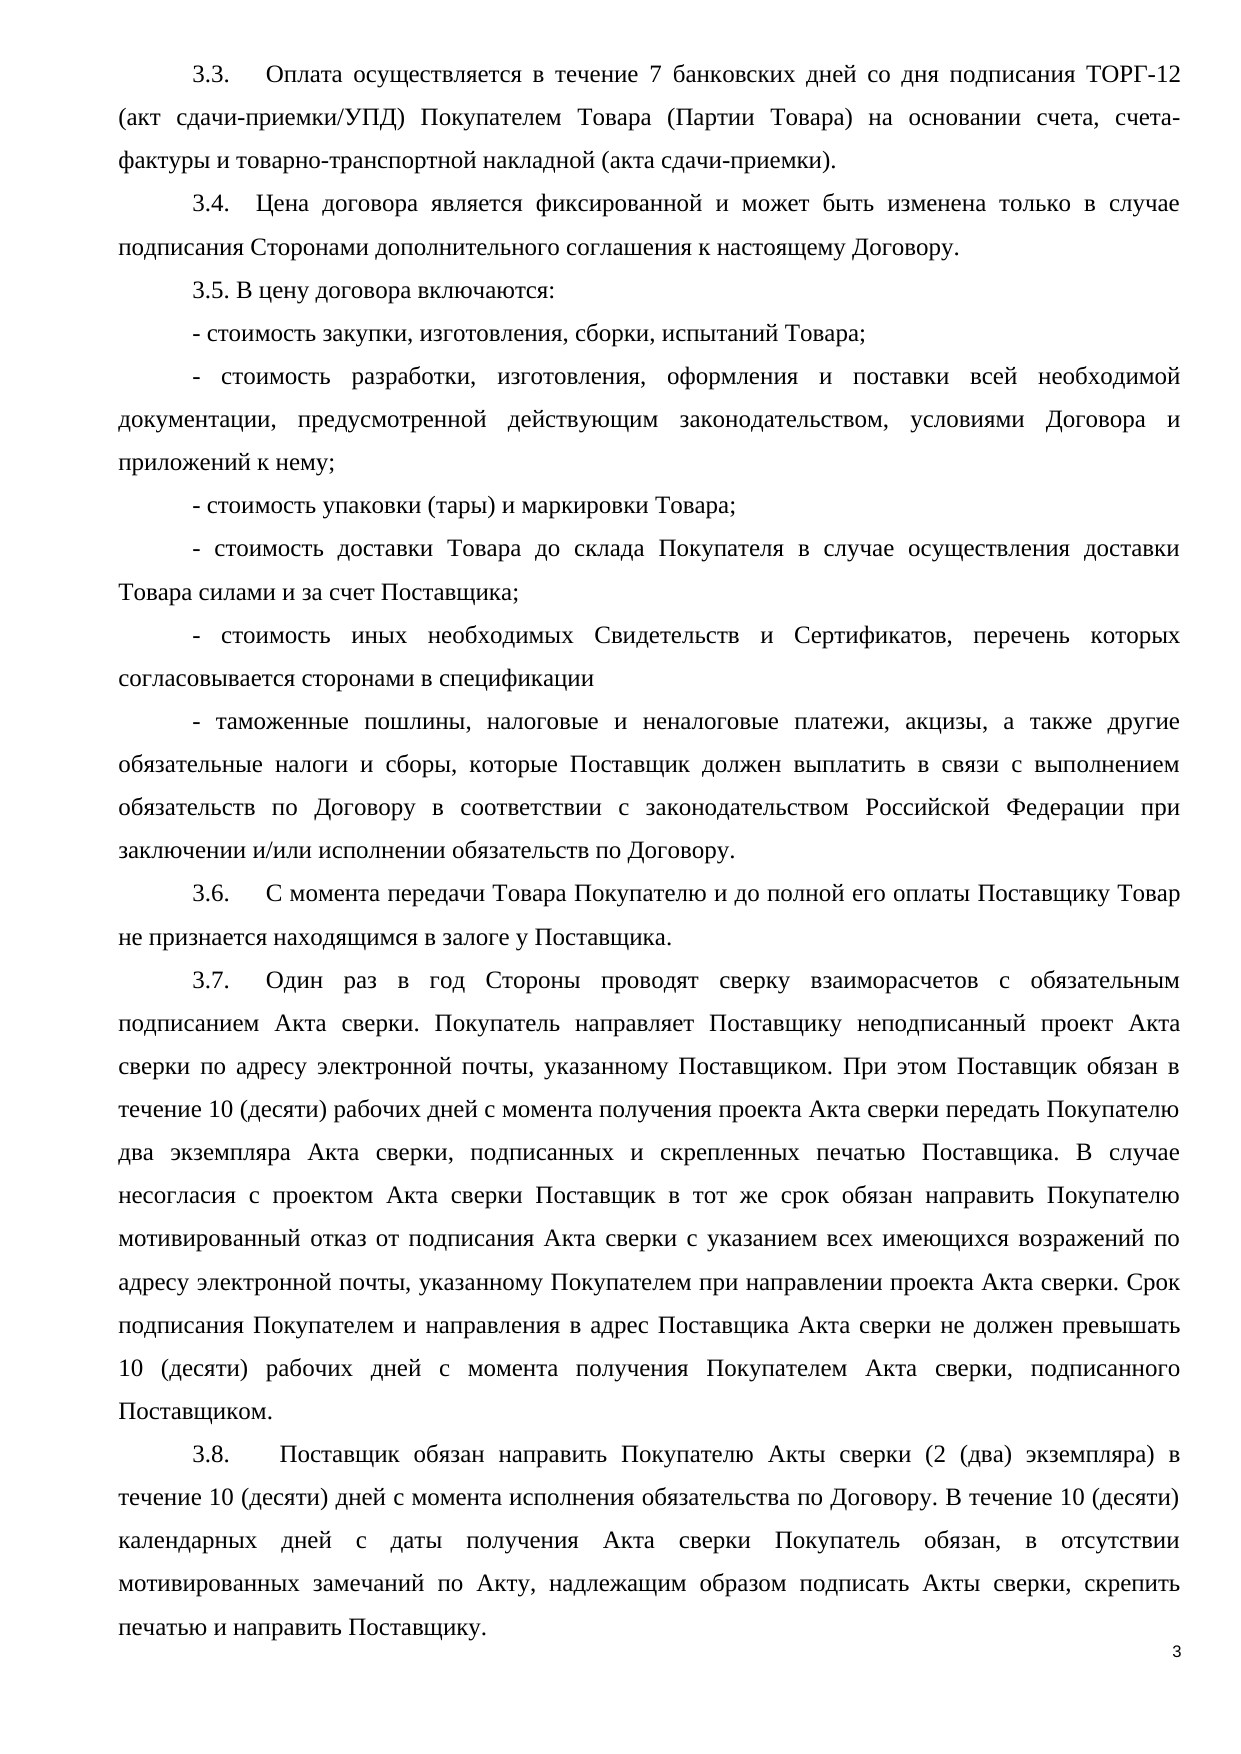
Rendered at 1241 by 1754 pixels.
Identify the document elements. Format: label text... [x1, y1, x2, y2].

text - стоимость иных необходимых Свидетельств и Сертификатов, перечень которых согласовывается сторонами в спецификации [118, 620, 1181, 692]
text - стоимость закупки, изготовления, сборки, испытаний Товара; [118, 318, 1181, 347]
text - стоимость разработки, изготовления, оформления и поставки всей необходимой документации, предусмотренной действующим законодательством, условиями Договора и приложений к нему; [118, 361, 1181, 476]
text 3.4. Цена договора является фиксированной и может быть изменена только в случае подписания Сторонами дополнительного соглашения к настоящему Договору. [118, 188, 1181, 260]
text - стоимость доставки Товара до склада Покупателя в случае осуществления доставки Товара силами и за счет Поставщика; [118, 533, 1181, 605]
text 3.8. Поставщик обязан направить Покупателю Акты сверки (2 (два) экземпляра) в течение 10 (десяти) дней с момента исполнения обязательства по Договору. В течение 10 (десяти) календарных дней с даты получения Акта сверки Покупатель обязан, в отсутствии мотивированных замечаний по Акту, надлежащим образом подписать Акты сверки, скрепить печатью и направить Поставщику. [118, 1439, 1181, 1640]
text 3.7. Один раз в год Стороны проводят сверку взаиморасчетов с обязательным подписанием Акта сверки. Покупатель направляет Поставщику неподписанный проект Акта сверки по адресу электронной почты, указанному Поставщиком. При этом Поставщик обязан в течение 10 (десяти) рабочих дней с момента получения проекта Акта сверки передать Покупателю два экземпляра Акта сверки, подписанных и скрепленных печатью Поставщика. В случае несогласия с проектом Акта сверки Поставщик в тот же срок обязан направить Покупателю мотивированный отказ от подписания Акта сверки с указанием всех имеющихся возражений по адресу электронной почты, указанному Покупателем при направлении проекта Акта сверки. Срок подписания Покупателем и направления в адрес Поставщика Акта сверки не должен превышать 10 (десяти) рабочих дней с момента получения Покупателем Акта сверки, подписанного Поставщиком. [118, 965, 1181, 1425]
list Оплата осуществляется в течение 7 банковских дней со дня подписания ТОРГ-12 (акт сдачи-приемки/УПД) Покупателем Товара (Партии Товара) на основании счета, счета-фактуры и товарно-транспортной накладной (акта сдачи-приемки). [118, 59, 1181, 174]
text - стоимость упаковки (тары) и маркировки Товара; [118, 490, 1181, 519]
text 3.6. С момента передачи Товара Покупателю и до полной его оплаты Поставщику Товар не признается находящимся в залоге у Поставщика. [118, 878, 1181, 950]
text - таможенные пошлины, налоговые и неналоговые платежи, акцизы, а также другие обязательные налоги и сборы, которые Поставщик должен выплатить в связи с выполнением обязательств по Договору в соответствии с законодательством Российской Федерации при заключении и/или исполнении обязательств по Договору. [118, 706, 1181, 864]
text 3.5. В цену договора включаются: [118, 275, 1181, 303]
